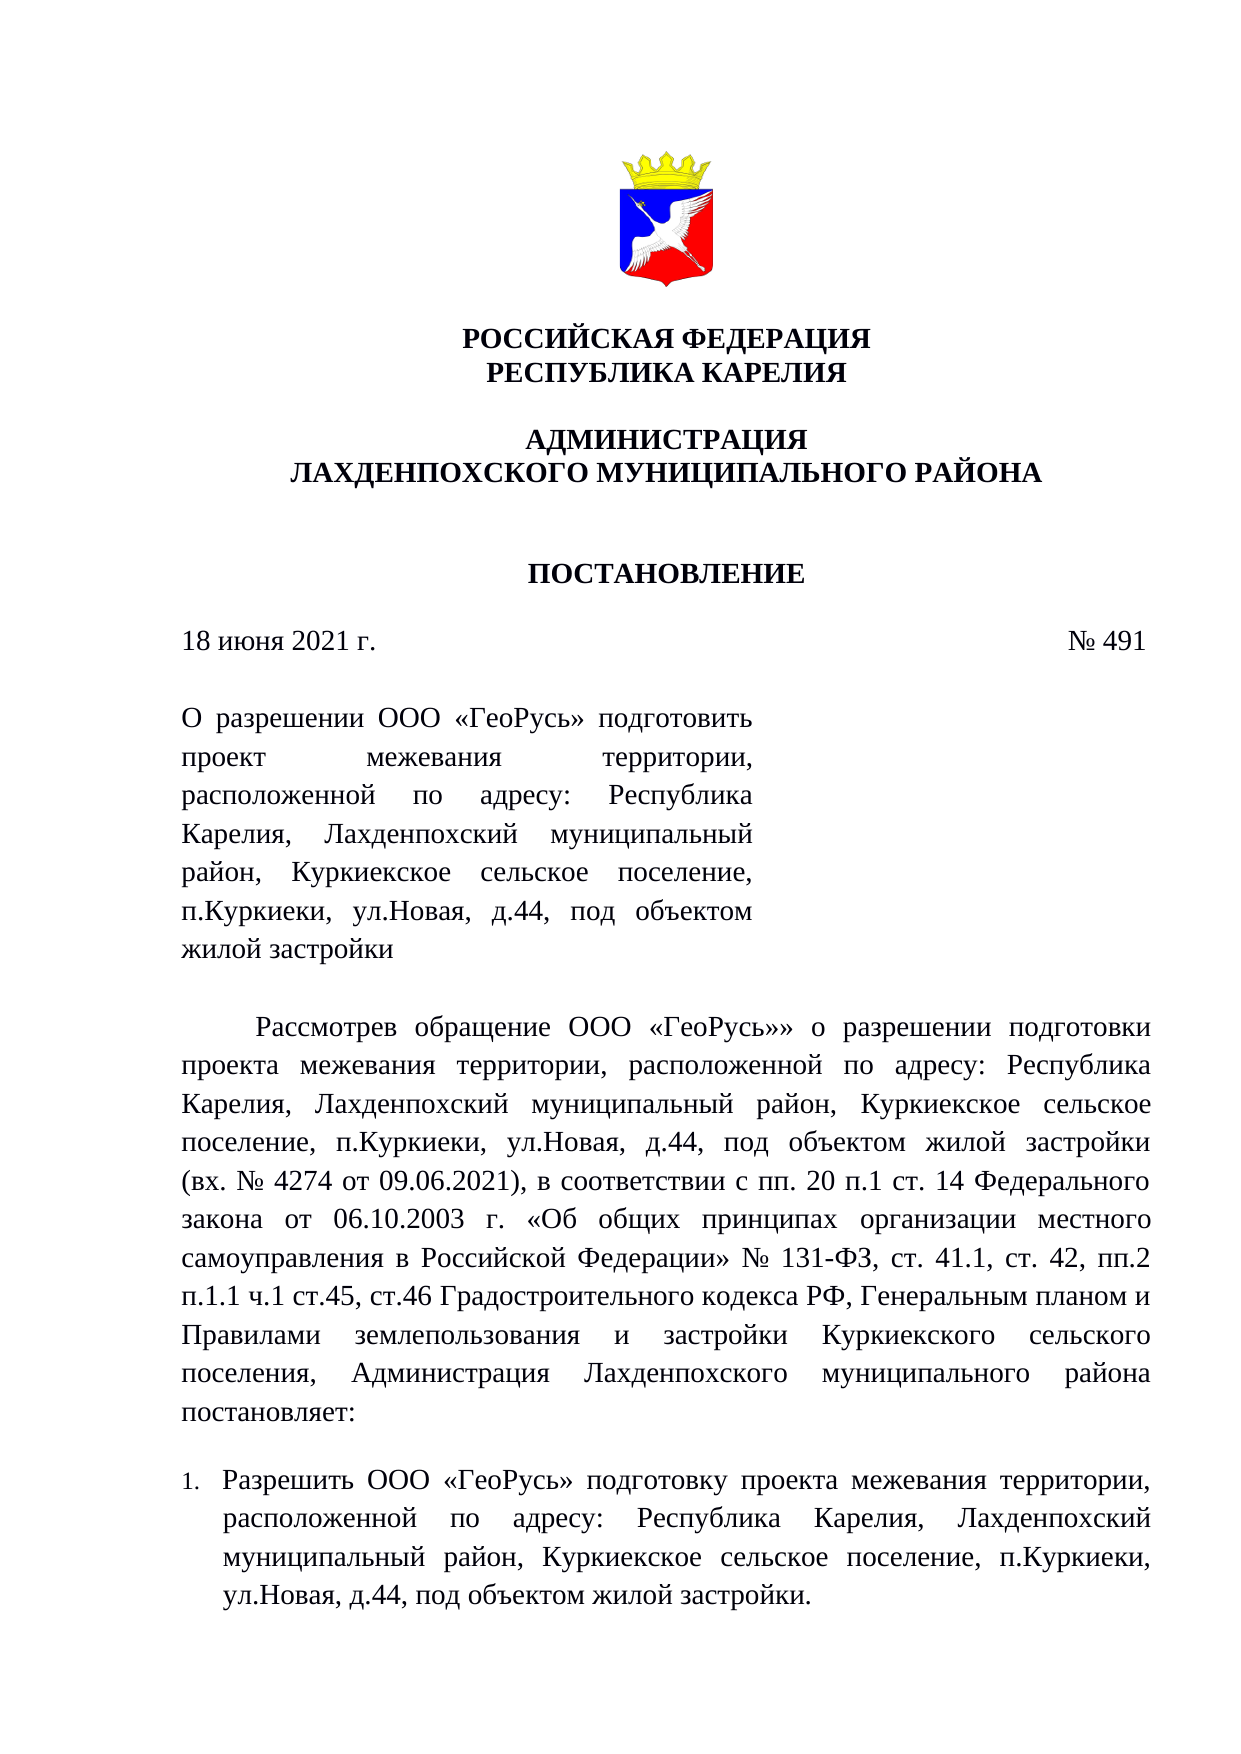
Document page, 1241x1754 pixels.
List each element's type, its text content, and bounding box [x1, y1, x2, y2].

text ПОСТАНОВЛЕНИЕ [181, 556, 1152, 590]
text РОССИЙСКАЯ ФЕДЕРАЦИЯ [181, 321, 1152, 355]
text АДМИНИСТРАЦИЯ [181, 422, 1152, 456]
text 18 июня 2021 г. № 491 [181, 623, 1152, 657]
list Разрешить ООО «ГеоРусь» подготовку проекта межевания территории, расположенной по адресу: Республика Карелия, Лахденпохский муниципальный район, Куркиекское сельское поселение, п.Куркиеки, ул.Новая, д.44, под объектом жилой застройки. [181, 1462, 1152, 1611]
text РЕСПУБЛИКА КАРЕЛИЯ [181, 355, 1152, 388]
text О разрешении ООО «ГеоРусь» подготовить проект межевания территории, расположенной по адресу: Республика Карелия, Лахденпохский муниципальный район, Куркиекское сельское поселение, п.Куркиеки, ул.Новая, д.44, под объектом жилой застройки [181, 700, 753, 965]
text Рассмотрев обращение ООО «ГеоРусь»» о разрешении подготовки проекта межевания территории, расположенной по адресу: Республика Карелия, Лахденпохский муниципальный район, Куркиекское сельское поселение, п.Куркиеки, ул.Новая, д.44, под объектом жилой застройки (вх. № 4274 от 09.06.2021), в соответствии с пп. 20 п.1 ст. 14 Федерального закона от 06.10.2003 г. «Об общих принципах организации местного самоуправления в Российской Федерации» № 131-ФЗ, ст. 41.1, ст. 42, пп.2 п.1.1 ч.1 ст.45, ст.46 Градостроительного кодекса РФ, Генеральным планом и Правилами землепользования и застройки Куркиекского сельского поселения, Администрация Лахденпохского муниципального района постановляет: [181, 1009, 1152, 1428]
text ЛАХДЕНПОХСКОГО МУНИЦИПАЛЬНОГО РАЙОНА [181, 456, 1152, 489]
